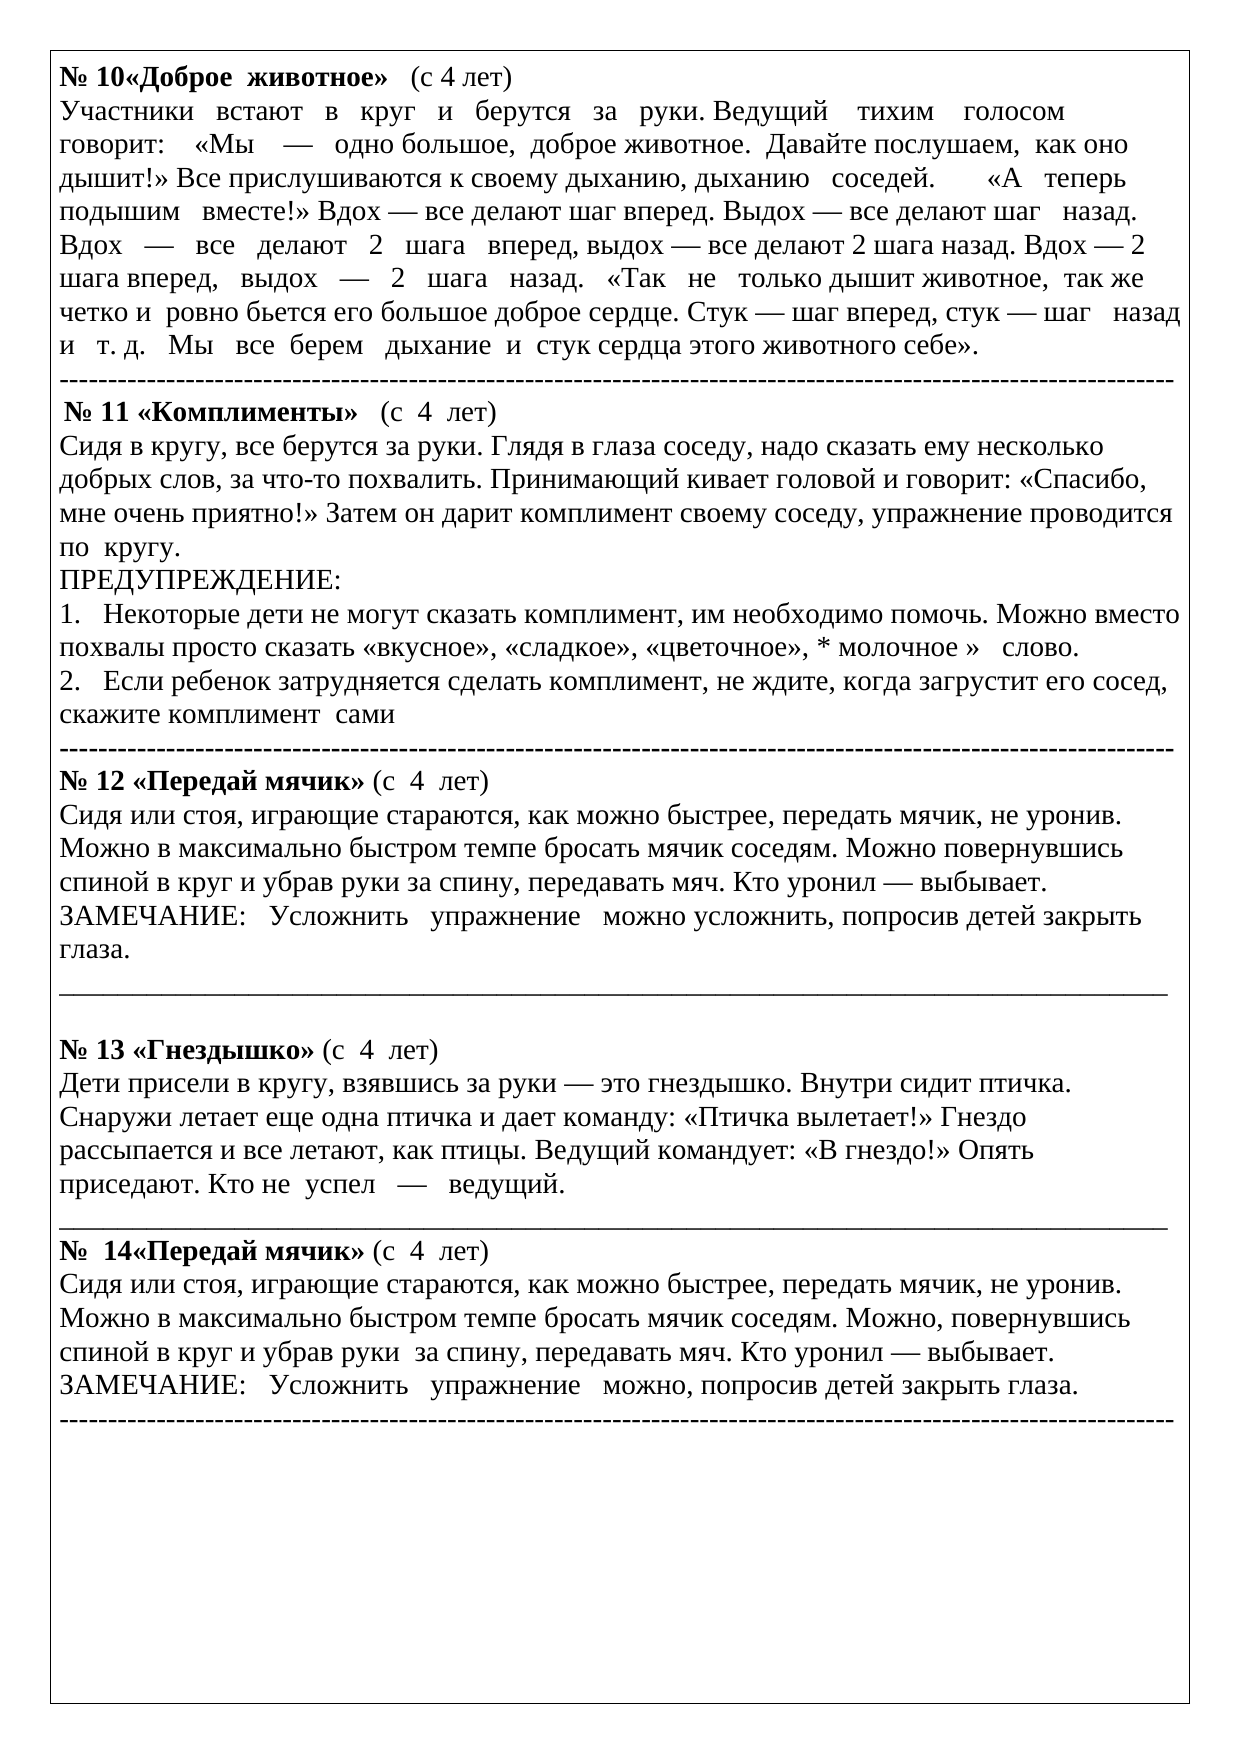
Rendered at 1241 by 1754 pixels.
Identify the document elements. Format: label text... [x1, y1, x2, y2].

text № 11 «Комплименты» (с 4 лет) [59, 394, 1181, 428]
text ------------------------------------------------------------------------------------------------------------------- [59, 1401, 1181, 1434]
text ------------------------------------------------------------------------------------------------------------------- [59, 361, 1181, 394]
text ПРЕДУПРЕЖДЕНИЕ: [59, 562, 1181, 596]
text № 13 «Гнездышко» (с 4 лет) [59, 1032, 1181, 1065]
text ЗАМЕЧАНИЕ: Усложнить упражнение можно усложнить, попросив детей закрыть глаза. [59, 898, 1181, 965]
text № 12 «Передай мячик» (с 4 лет) [59, 763, 1181, 797]
text Сидя в кругу, все берутся за руки. Глядя в глаза соседу, надо сказать ему несколько добрых слов, за что-то похвалить. Принимающий кивает головой и говорит: «Спасибо, мне очень приятно!» Затем он дарит комплимент своему соседу, упражнение проводится по кругу. [59, 428, 1181, 562]
text ____________________________________________________________________________ [59, 965, 1181, 998]
text № 10«Доброе животное» (с 4 лет) [59, 59, 1181, 93]
text Сидя или стоя, играющие стараются, как можно быстрее, передать мячик, не уронив. Можно в максимально быстром темпе бросать мячик соседям. Можно, повернувшись спиной в круг и убрав руки за спину, передавать мяч. Кто уронил — выбывает. ЗАМЕЧАНИЕ: Усложнить упражнение можно, попросив детей закрыть глаза. [59, 1267, 1181, 1401]
text Сидя или стоя, играющие стараются, как можно быстрее, передать мячик, не уронив. Можно в максимально быстром темпе бросать мячик соседям. Можно повернувшись спиной в круг и убрав руки за спину, передавать мяч. Кто уронил — выбывает. [59, 797, 1181, 898]
text № 14«Передай мячик» (с 4 лет) [59, 1233, 1181, 1267]
text 1. Некоторые дети не могут сказать комплимент, им необходимо помочь. Можно вместо похвалы просто сказать «вкусное», «сладкое», «цветочное», * молочное » слово. [59, 596, 1181, 663]
text ____________________________________________________________________________ [59, 1199, 1181, 1233]
text 2. Если ребенок затрудняется сделать комплимент, не ждите, когда загрустит его сосед, скажите комплимент сами [59, 663, 1181, 730]
text Участники встают в круг и берутся за руки. Ведущий тихим голосом говорит: «Мы — одно большое, доброе животное. Давайте послушаем, как оно дышит!» Все прислушиваются к своему дыханию, дыханию соседей. «А теперь подышим вместе!» Вдох — все делают шаг вперед. Выдох — все делают шаг назад. Вдох — все делают 2 шага вперед, выдох — все делают 2 шага назад. Вдох — 2 шага вперед, выдох — 2 шага назад. «Так не только дышит животное, так же четко и ровно бьется его большое доброе сердце. Стук — шаг вперед, стук — шаг назад и т. д. Мы все берем дыхание и стук сердца этого животного себе». [59, 93, 1181, 361]
text ------------------------------------------------------------------------------------------------------------------- [59, 730, 1181, 763]
text Дети присели в кругу, взявшись за руки — это гнездышко. Внутри сидит птичка. Снаружи летает еще одна птичка и дает команду: «Птичка вылетает!» Гнездо рассыпается и все летают, как птицы. Ведущий командует: «В гнездо!» Опять приседают. Кто не успел — ведущий. [59, 1065, 1181, 1199]
